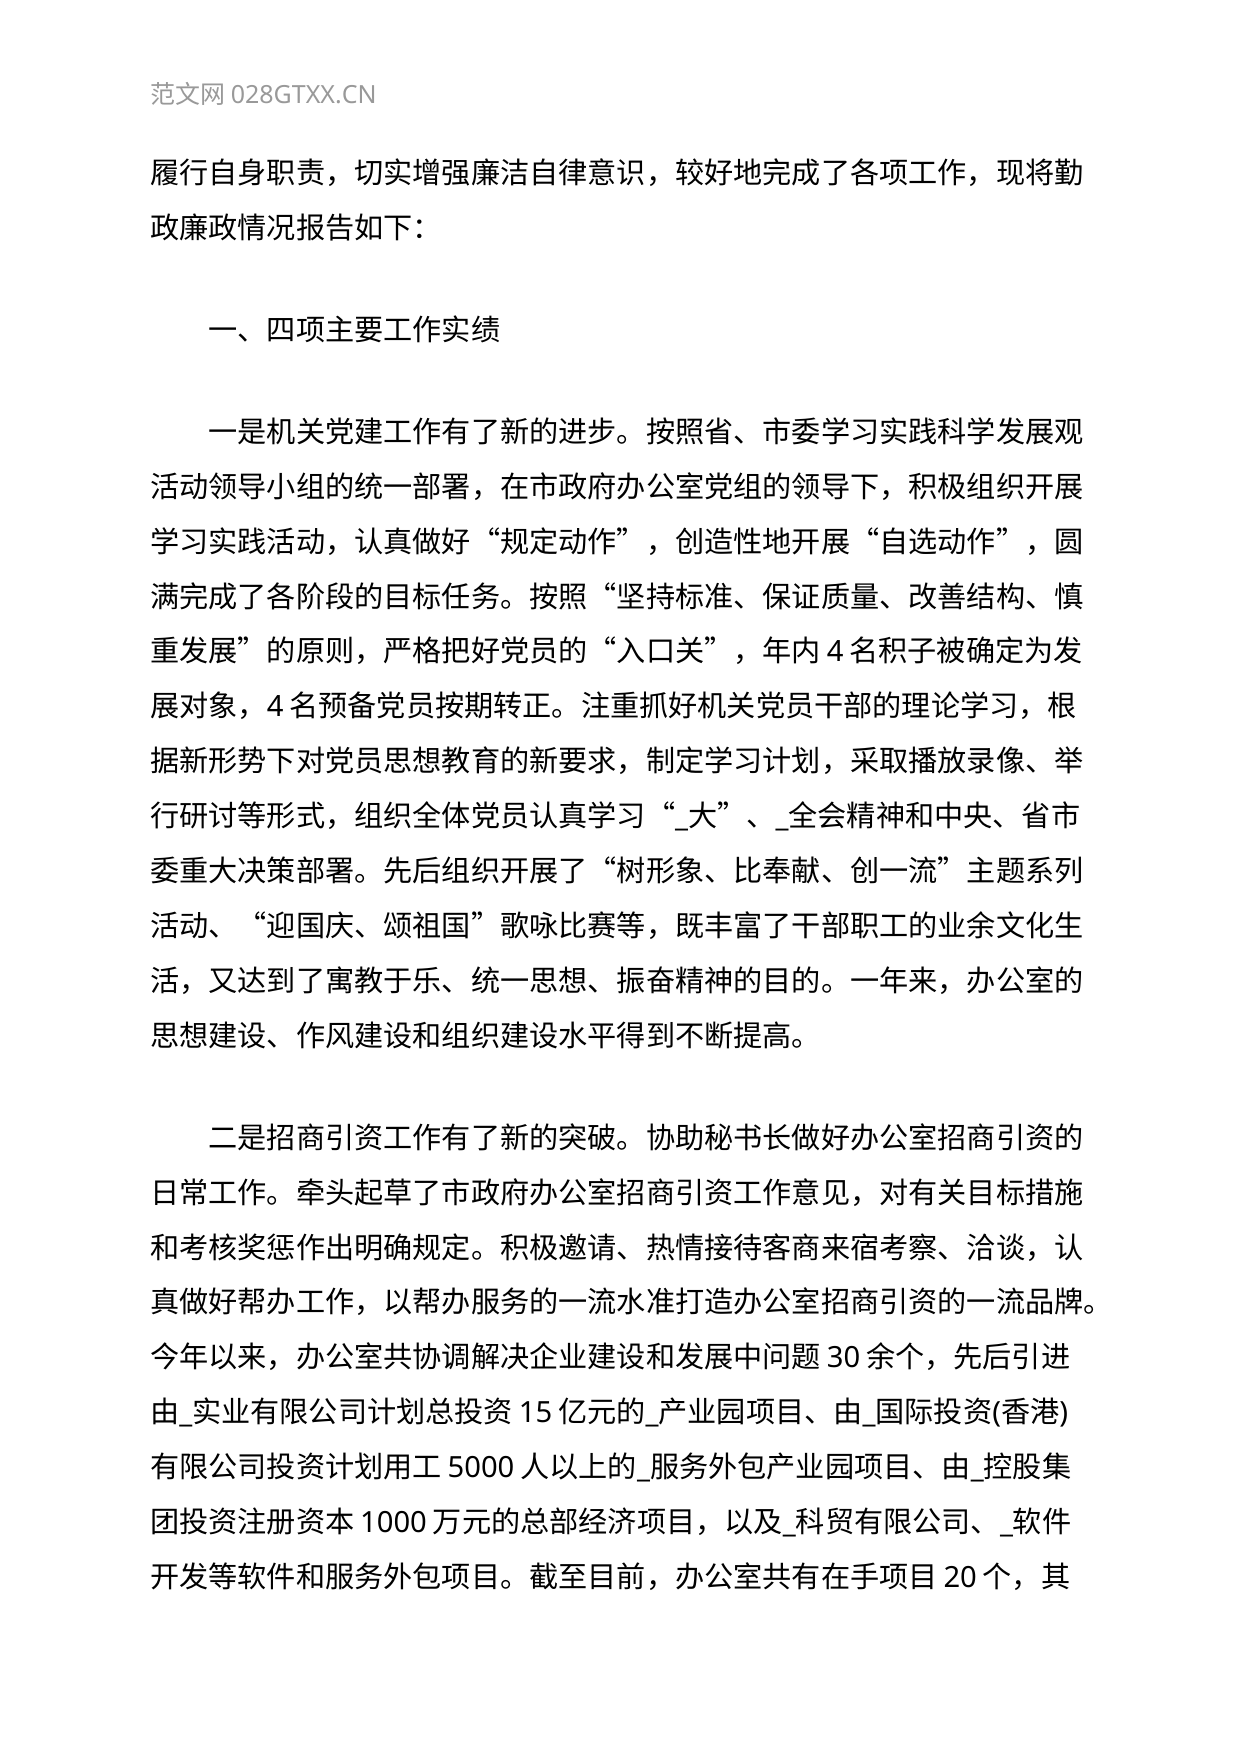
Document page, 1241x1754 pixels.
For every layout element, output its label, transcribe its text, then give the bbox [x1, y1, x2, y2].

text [150, 150, 1090, 247]
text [150, 1114, 1090, 1596]
text 一是机关党建工作有了新的进步。按照省、市委学习实践科学发展观活动领导小组的统一部署，在市政府办公室党组的领导下，积极组织开展学习实践活动，认真做好“规定动作”，创造性地开展“自选动作”，圆满完成了各阶段的目标任务。按照“坚持标准、保证质量、改善结构、慎重发展”的原则，严格把好党员的“入口关”，年内4名积子被确定为发展对象，4名预备党员按期转正。注重抓好机关党员干部的理论学习，根据新形势下对党员思想教育的新要求，制定学习计划，采取播放录像、举行研讨等形式，组织全体党员认真学习“_大”、_全会精神和中央、省市委重大决策部署。先后组织开展了“树形象、比奉献、创一流”主题系列活动、“迎国庆、颂祖国”歌咏比赛等，既丰富了干部职工的业余文化生活，又达到了寓教于乐、统一思想、振奋精神的目的。一年来，办公室的思想建设、作风建设和组织建设水平得到不断提高。 [150, 408, 1090, 1055]
text 一、四项主要工作实绩 [150, 307, 1090, 349]
